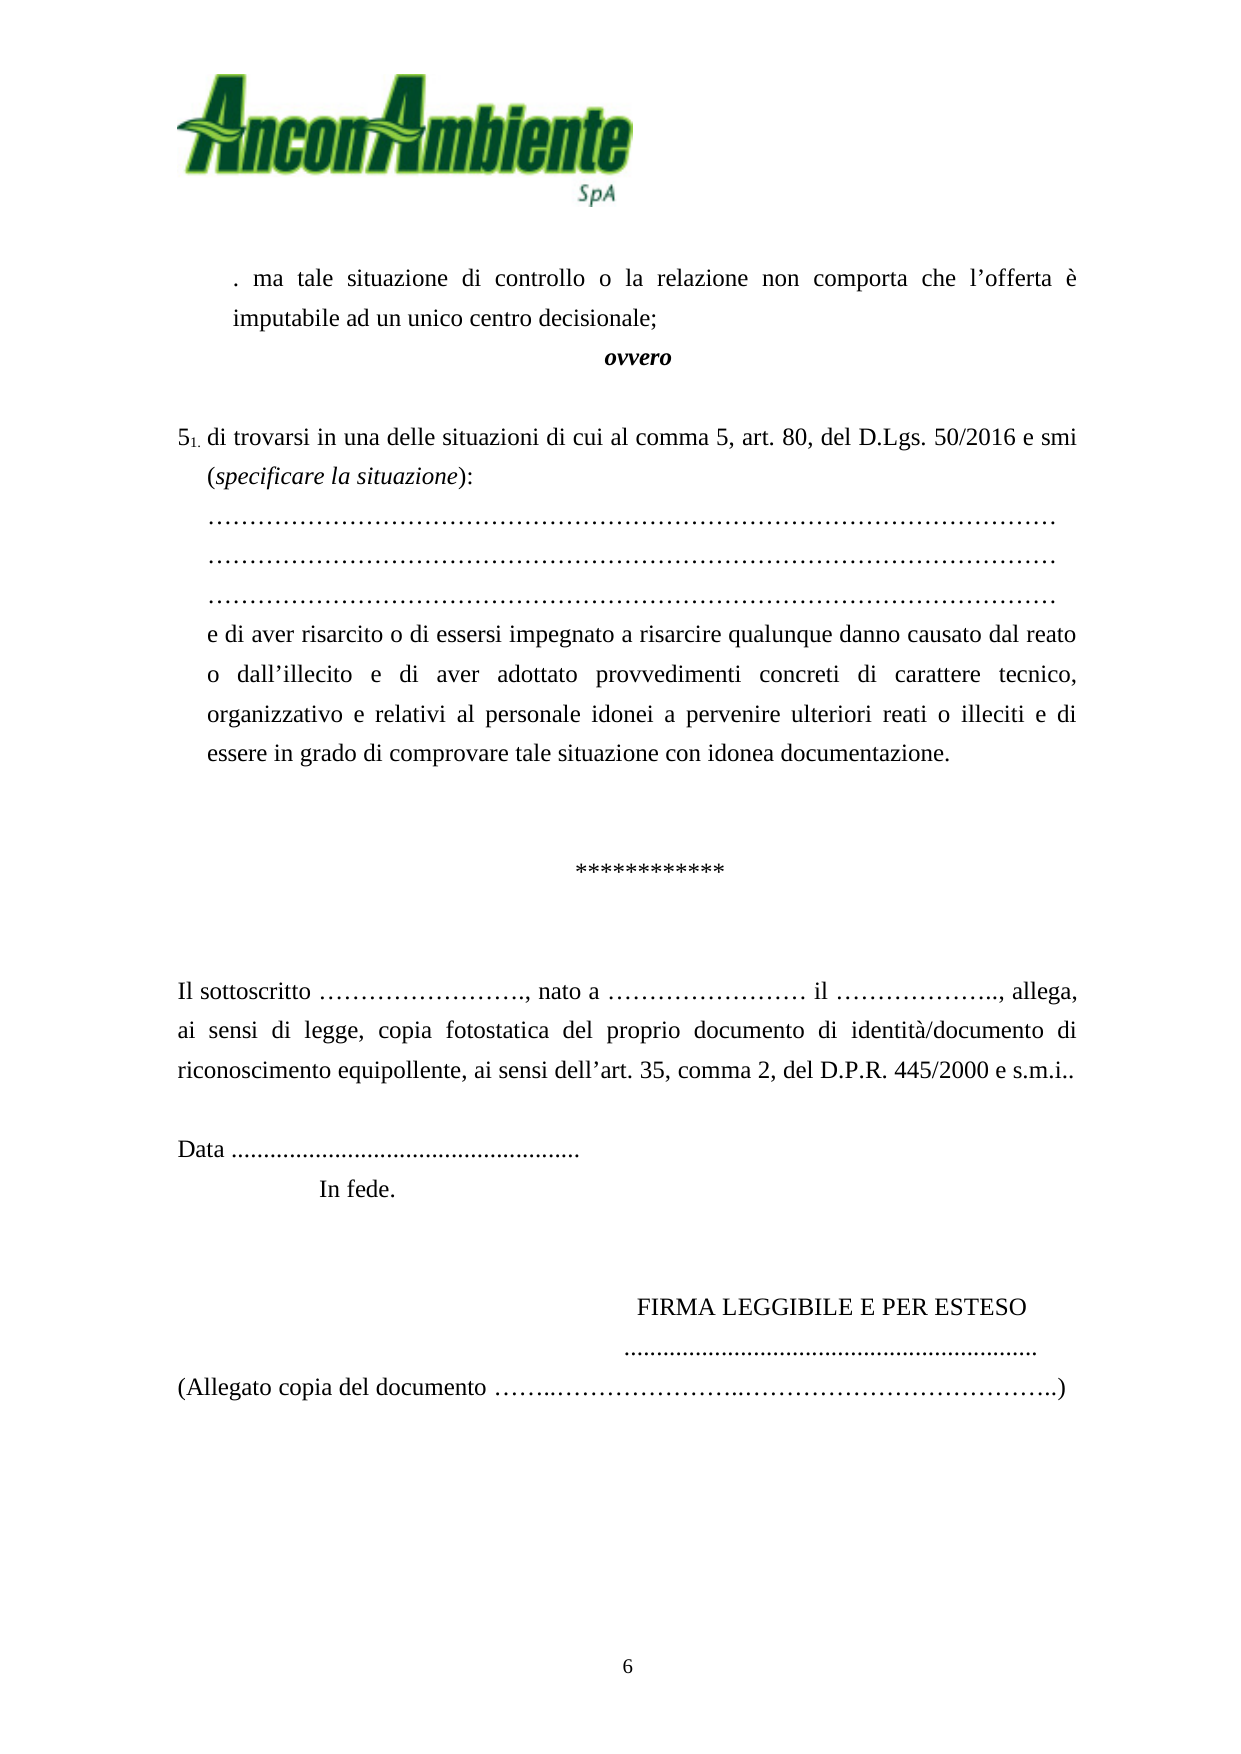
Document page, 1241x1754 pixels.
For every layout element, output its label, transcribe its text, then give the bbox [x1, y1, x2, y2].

text Data ...................................................... [177, 1126, 1078, 1165]
text (Allegato copia del documento ……..…………………..………………………………..) [177, 1363, 1078, 1403]
text ************ [222, 849, 1078, 888]
text ................................................................ [177, 1324, 1078, 1363]
picture [177, 74, 633, 207]
text Il sottoscritto ……………………., nato a …………………… il ……………….., allega, ai sensi di legge, copia fotostatica del proprio documento di identità/documento di riconoscimento equipollente, ai sensi dell’art. 35, comma 2, del D.P.R. 445/2000 e s.m.i.. [177, 967, 1078, 1086]
subtitle In fede. [177, 1165, 1078, 1205]
text ……………………………………………………………………………………………………………………………………………………………………………………………………………………………………………………………………………… [207, 492, 1078, 611]
text ovvero [192, 334, 1078, 374]
text e di aver risarcito o di essersi impegnato a risarcire qualunque danno causato dal reato o dall’illecito e di aver adottato provvedimenti concreti di carattere tecnico, organizzativo e relativi al personale idonei a pervenire ulteriori reati o illeciti e di essere in grado di comprovare tale situazione con idonea documentazione. [207, 611, 1078, 769]
text 51. di trovarsi in una delle situazioni di cui al comma 5, art. 80, del D.Lgs. 50/2016 e smi (specificare la situazione): [177, 413, 1078, 492]
subtitle FIRMA LEGGIBILE E PER ESTESO [177, 1284, 1078, 1324]
